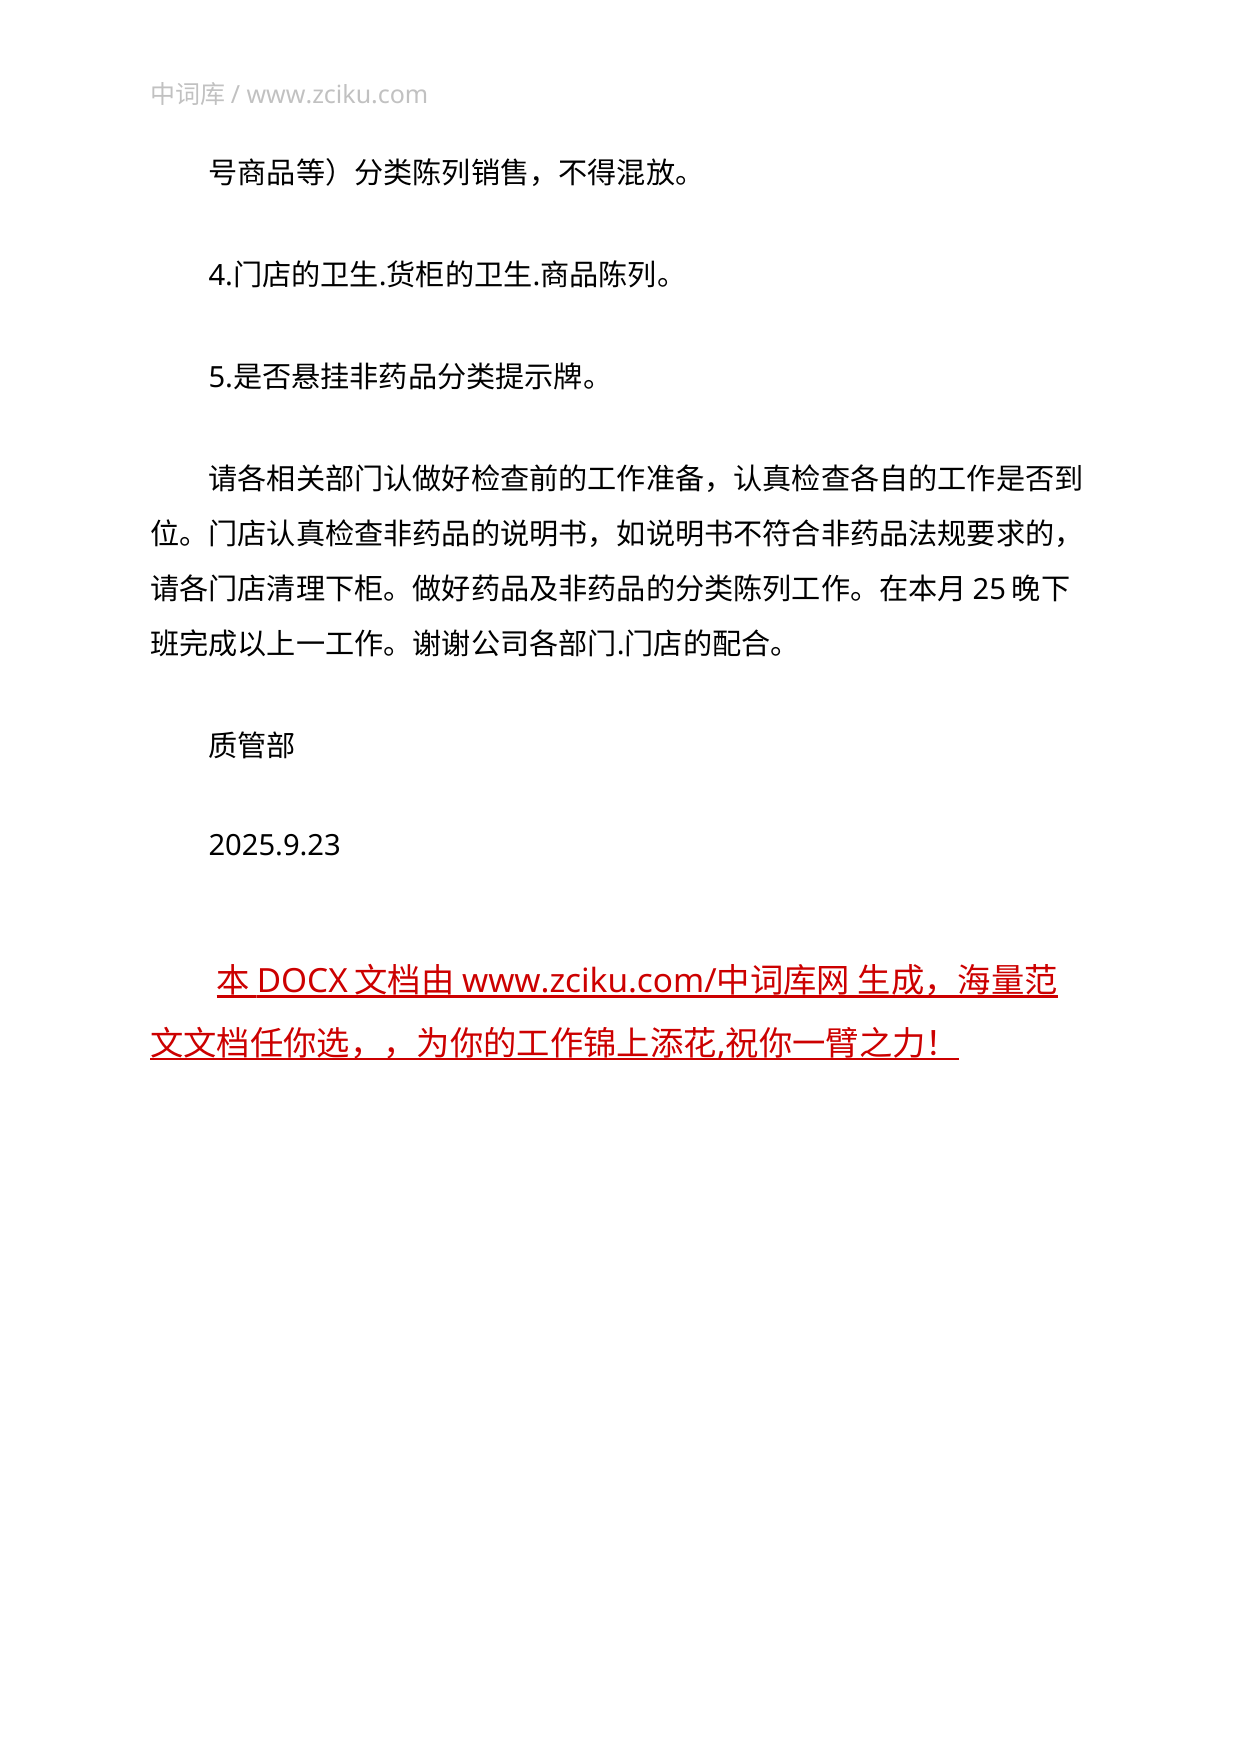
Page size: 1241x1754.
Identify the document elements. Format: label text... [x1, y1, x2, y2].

text 5.是否悬挂非药品分类提示牌。 [150, 354, 1090, 396]
text 号商品等）分类陈列销售，不得混放。 [150, 150, 1090, 192]
text 质管部 [150, 722, 1090, 765]
text 本DOCX文档由 www.zciku.com/中词库网 生成，海量范文文档任你选，，为你的工作锦上添花,祝你一臂之力！ [150, 954, 1090, 1065]
text 请各相关部门认做好检查前的工作准备，认真检查各自的工作是否到位。门店认真检查非药品的说明书，如说明书不符合非药品法规要求的，请各门店清理下柜。做好药品及非药品的分类陈列工作。在本月25晚下班完成以上一工作。谢谢公司各部门.门店的配合。 [150, 456, 1090, 663]
text 2025.9.23 [150, 824, 1090, 864]
text 4.门店的卫生.货柜的卫生.商品陈列。 [150, 252, 1090, 294]
